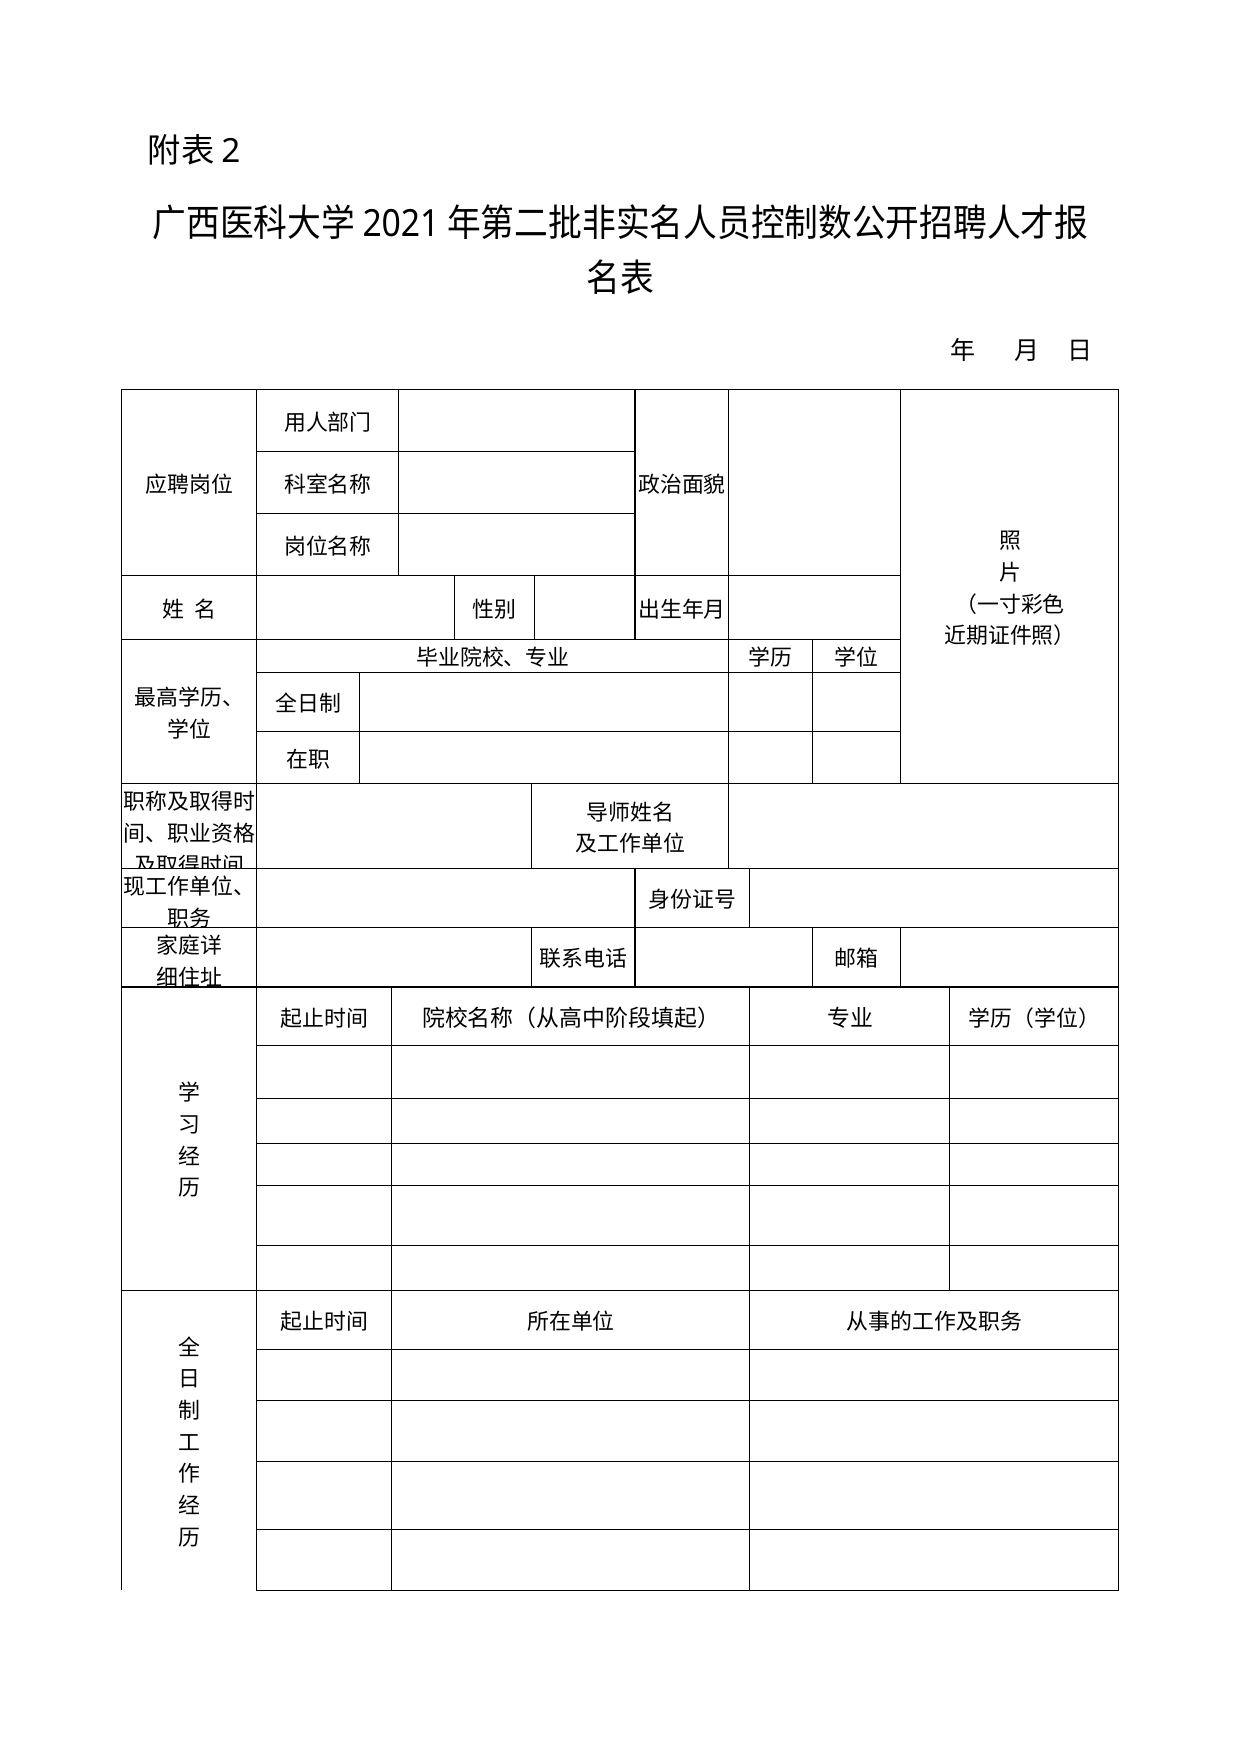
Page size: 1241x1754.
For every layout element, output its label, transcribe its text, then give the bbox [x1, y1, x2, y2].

table_cell [950, 1186, 1118, 1245]
table_cell 从事的工作及职务 [750, 1291, 1118, 1349]
table_cell 职称及取得时间、职业资格及取得时间 [122, 784, 256, 868]
table_cell [535, 576, 634, 639]
table_cell [257, 1099, 391, 1143]
table_cell 现工作单位、职务 [122, 869, 256, 927]
table_cell [729, 673, 812, 731]
table_cell 科室名称 [257, 452, 398, 513]
table_cell [360, 673, 728, 731]
table_cell [257, 1246, 391, 1290]
table_cell [392, 1530, 749, 1590]
table_cell 导师姓名 及工作单位 [532, 784, 728, 868]
table_cell [257, 1144, 391, 1185]
table_cell 联系电话 [532, 928, 634, 986]
table_cell [257, 1186, 391, 1245]
table_cell [750, 1401, 1118, 1461]
table_header 用人部门 [257, 390, 398, 451]
table_cell [257, 1530, 391, 1590]
table_cell 院校名称（从高中阶段填起） [392, 988, 749, 1045]
table_cell [750, 1144, 949, 1185]
table_header 应聘岗位 [122, 390, 256, 575]
table_cell [392, 1462, 749, 1528]
table_cell [399, 452, 634, 513]
table_cell 起止时间 [257, 1291, 391, 1349]
table_cell [813, 732, 900, 783]
table_cell [729, 784, 1118, 868]
table_cell 身份证号 [636, 869, 749, 927]
text 年 月 日 [148, 323, 1092, 368]
table_cell 学历（学位） [950, 988, 1118, 1045]
text 附表2 [148, 118, 1092, 172]
table_cell [257, 1046, 391, 1098]
table_cell 专业 [750, 988, 949, 1045]
table_cell 岗位名称 [257, 514, 398, 575]
table_header [729, 390, 900, 575]
table_cell [750, 1186, 949, 1245]
table_cell 姓 名 [122, 576, 256, 639]
table_cell [750, 1530, 1118, 1590]
table_cell [901, 928, 1118, 986]
table_cell 出生年月 [636, 576, 728, 639]
table_cell 性别 [455, 576, 534, 639]
table_cell [399, 514, 634, 575]
table_header 照 片 （一寸彩色 近期证件照） [901, 390, 1118, 783]
table_cell [750, 1350, 1118, 1400]
table_cell 家庭详 细住址 [122, 928, 256, 986]
table_cell 学历 [729, 640, 812, 672]
table_cell [729, 576, 900, 639]
table_cell 学 习 经 历 [122, 988, 256, 1290]
table_cell [750, 869, 1118, 927]
table_cell [750, 1046, 949, 1098]
table_cell [360, 732, 728, 783]
table_cell [257, 869, 634, 927]
table_cell 邮箱 [813, 928, 900, 986]
table_cell [257, 784, 531, 868]
table_cell [257, 928, 531, 986]
table_cell 全 日 制 工 作 经 历 [122, 1291, 256, 1590]
table_cell [729, 732, 812, 783]
table_cell [392, 1246, 749, 1290]
table_cell 毕业院校、专业 [257, 640, 728, 672]
table_header 政治面貌 [636, 390, 728, 575]
table_cell 全日制 [257, 673, 359, 731]
table_cell [750, 1246, 949, 1290]
table_cell [813, 673, 900, 731]
table_cell [392, 1186, 749, 1245]
table_cell [392, 1144, 749, 1185]
table_cell [257, 1462, 391, 1528]
table_cell 在职 [257, 732, 359, 783]
table_cell [750, 1099, 949, 1143]
text 广西医科大学2021年第二批非实名人员控制数公开招聘人才报名表 [148, 193, 1092, 302]
table_cell [950, 1046, 1118, 1098]
table_cell [257, 1350, 391, 1400]
table_cell [636, 928, 812, 986]
table_cell [950, 1144, 1118, 1185]
table_cell [257, 1401, 391, 1461]
table_cell [750, 1462, 1118, 1528]
table_cell 所在单位 [392, 1291, 749, 1349]
table_cell [950, 1099, 1118, 1143]
table_cell [257, 576, 454, 639]
table_cell [950, 1246, 1118, 1290]
table_cell [392, 1350, 749, 1400]
table_cell 起止时间 [257, 988, 391, 1045]
table_cell [392, 1401, 749, 1461]
table_cell 学位 [813, 640, 900, 672]
table_header [399, 390, 634, 451]
table_cell 最高学历、 学位 [122, 640, 256, 783]
table_cell [392, 1099, 749, 1143]
table_cell [392, 1046, 749, 1098]
